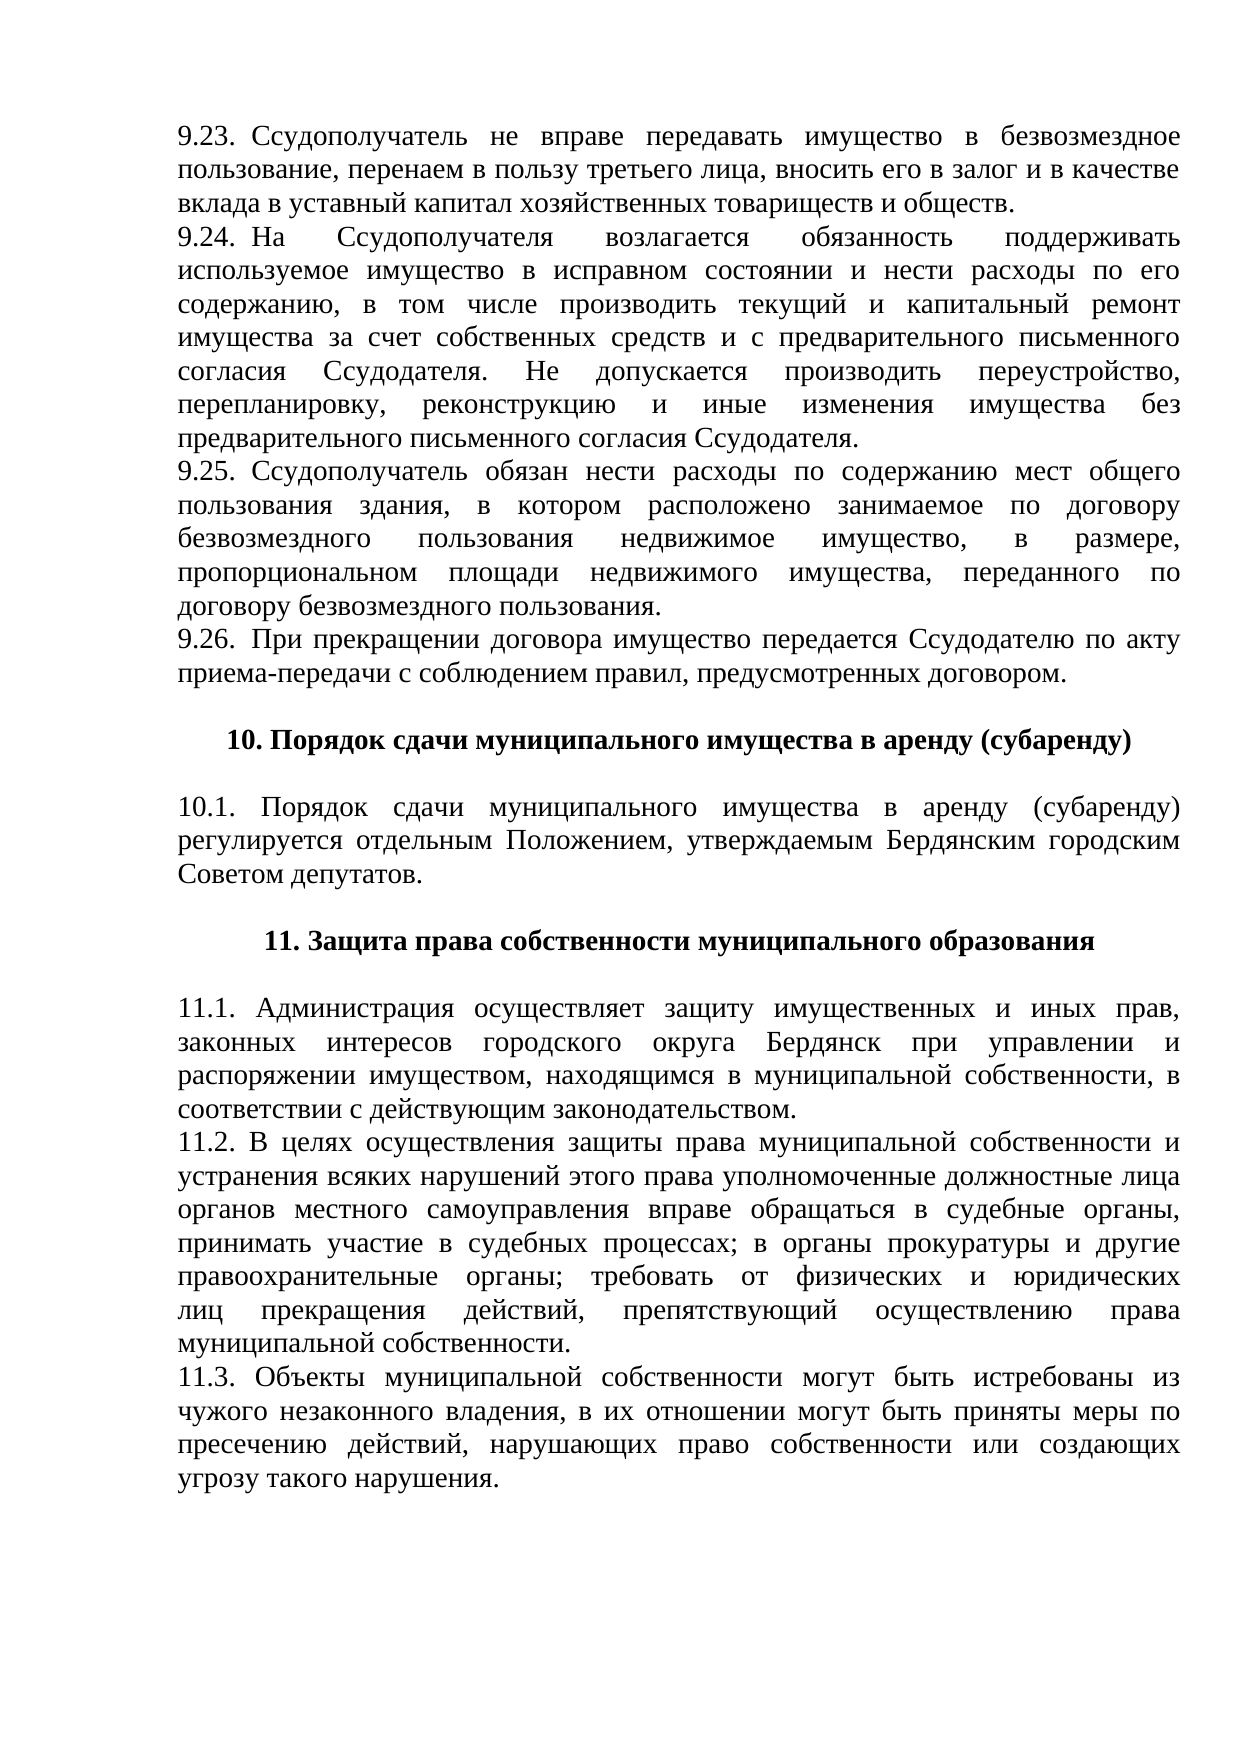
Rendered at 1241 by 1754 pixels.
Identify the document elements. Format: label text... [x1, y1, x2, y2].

text 9.26. При прекращении договора имущество передается Ссудодателю по акту приема-передачи с соблюдением правил, предусмотренных договором. [177, 621, 1181, 688]
text 9.25. Ссудополучатель обязан нести расходы по содержанию мест общего пользования здания, в котором расположено занимаемое по договору безвозмездного пользования недвижимое имущество, в размере, пропорциональном площади недвижимого имущества, переданного по договору безвозмездного пользования. [177, 453, 1181, 621]
text 11.2. В целях осуществления защиты права муниципальной собственности и устранения всяких нарушений этого права уполномоченные должностные лица органов местного самоуправления вправе обращаться в судебные органы, принимать участие в судебных процессах; в органы прокуратуры и другие правоохранительные органы; требовать от физических и юридических лиц прекращения действий, препятствующий осуществлению права муниципальной собственности. [177, 1124, 1181, 1359]
text 9.23. Ссудополучатель не вправе передавать имущество в безвозмездное пользование, перенаем в пользу третьего лица, вносить его в залог и в качестве вклада в уставный капитал хозяйственных товариществ и обществ. [177, 118, 1181, 219]
text 11.3. Объекты муниципальной собственности могут быть истребованы из чужого незаконного владения, в их отношении могут быть приняты меры по пресечению действий, нарушающих право собственности или создающих угрозу такого нарушения. [177, 1359, 1181, 1493]
text 10.1. Порядок сдачи муниципального имущества в аренду (субаренду) регулируется отдельным Положением, утверждаемым Бердянским городским Советом депутатов. [177, 755, 1181, 889]
text 11.1. Администрация осуществляет защиту имущественных и иных прав, законных интересов городского округа Бердянск при управлении и распоряжении имуществом, находящимся в муниципальной собственности, в соответствии с действующим законодательством. [177, 957, 1181, 1124]
text 9.24. На Ссудополучателя возлагается обязанность поддерживать используемое имущество в исправном состоянии и нести расходы по его содержанию, в том числе производить текущий и капитальный ремонт имущества за счет собственных средств и с предварительного письменного согласия Ссудодателя. Не допускается производить переустройство, перепланировку, реконструкцию и иные изменения имущества без предварительного письменного согласия Ссудодателя. [177, 219, 1181, 453]
text 10. Порядок сдачи муниципального имущества в аренду (субаренду) [177, 688, 1181, 755]
text 11. Защита права собственности муниципального образования [177, 889, 1181, 957]
